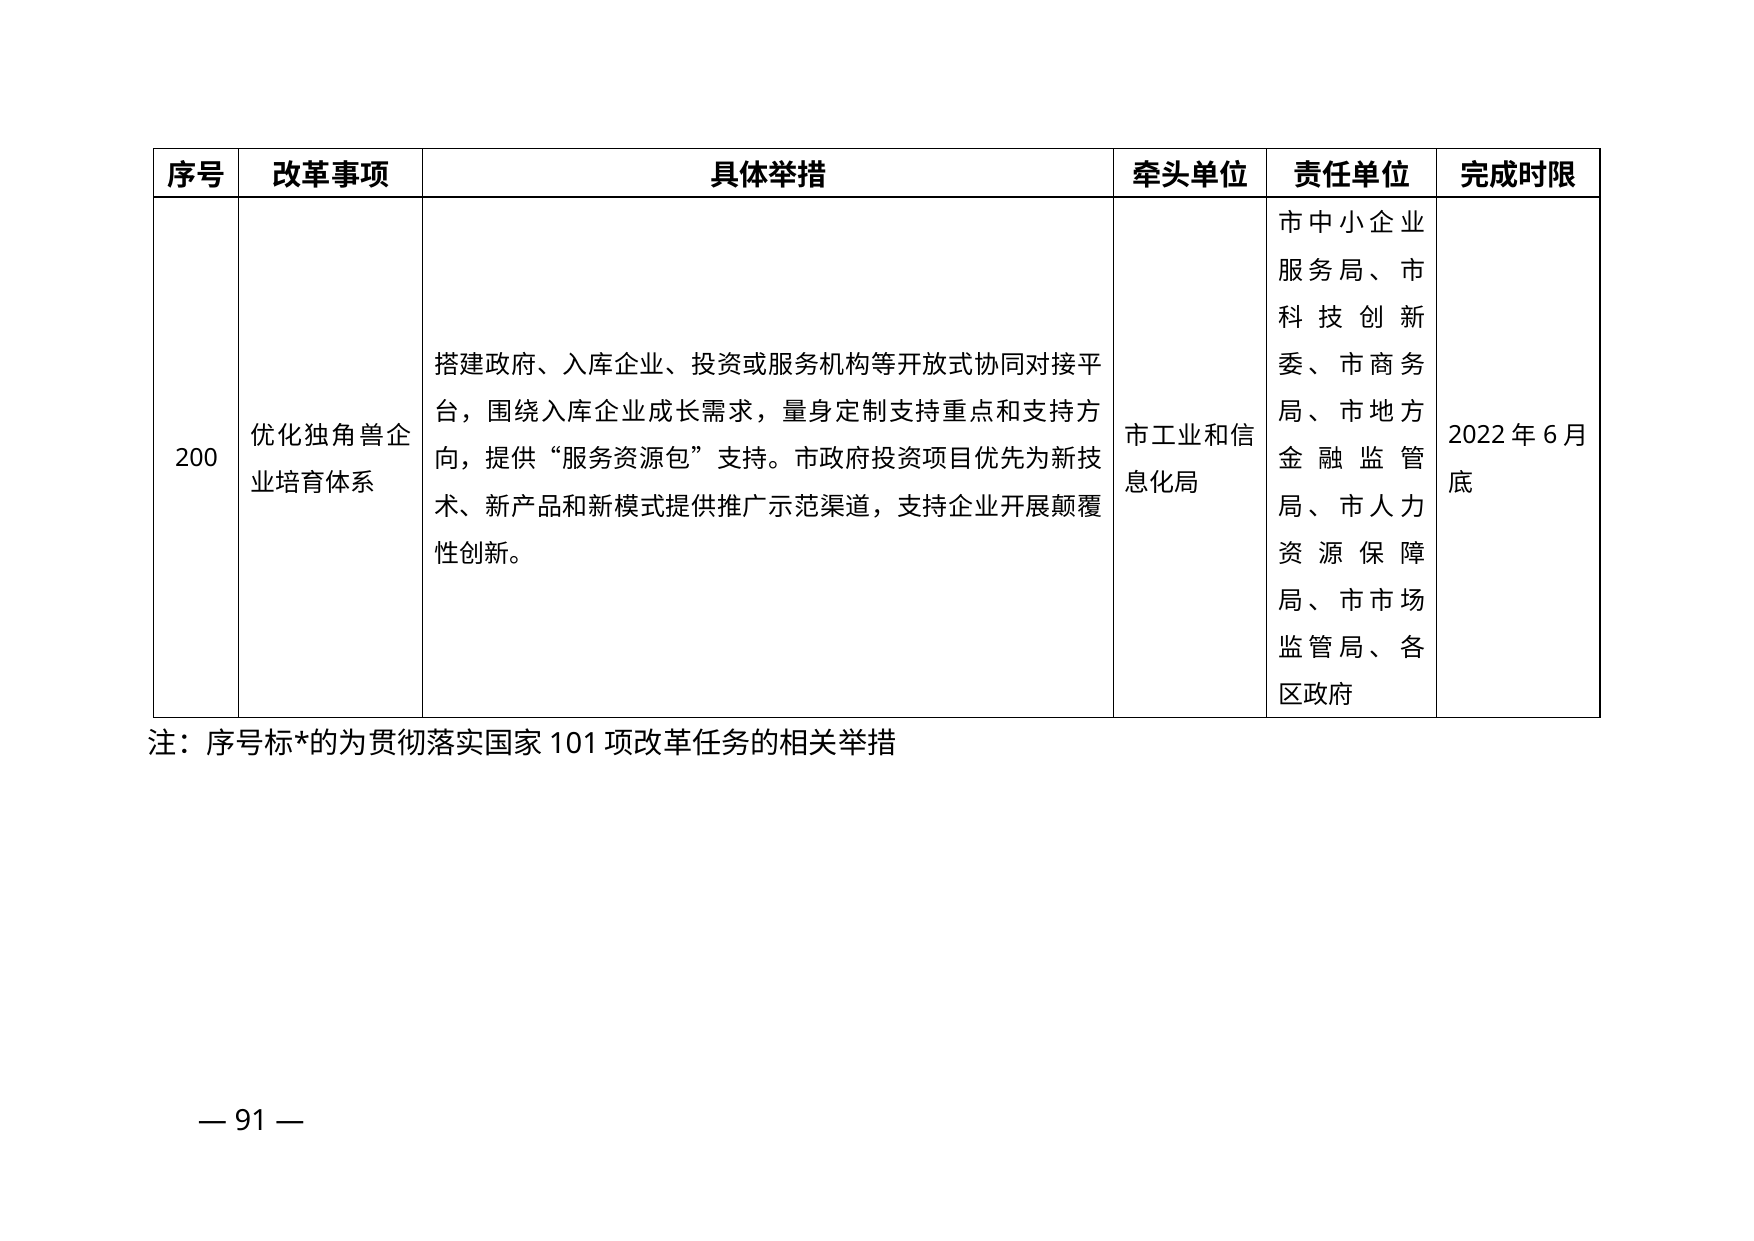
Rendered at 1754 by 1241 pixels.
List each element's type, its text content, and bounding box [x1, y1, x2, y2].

table_header 责任单位 [1267, 149, 1436, 196]
table_header 具体举措 [423, 149, 1113, 196]
table_header 改革事项 [239, 149, 422, 196]
table_cell 优化独角兽企业培育体系 [239, 198, 422, 717]
table_cell 200 [154, 198, 238, 717]
table_cell 搭建政府、入库企业、投资或服务机构等开放式协同对接平台，围绕入库企业成长需求，量身定制支持重点和支持方向，提供“服务资源包”支持。市政府投资项目优先为新技术、新产品和新模式提供推广示范渠道，支持企业开展颠覆性创新。 [423, 198, 1113, 717]
table_cell 市工业和信息化局 [1114, 198, 1266, 717]
table_header 完成时限 [1437, 149, 1599, 196]
table_cell 2022年6月底 [1437, 198, 1599, 717]
text 注：序号标*的为贯彻落实国家101项改革任务的相关举措 [148, 718, 1606, 765]
table_header 牵头单位 [1114, 149, 1266, 196]
table_header 序号 [154, 149, 238, 196]
table_cell 市中小企业服务局、市科技创新委、市商务局、市地方金融监管局、市人力资源保障局、市市场监管局、各区政府 [1267, 198, 1436, 717]
